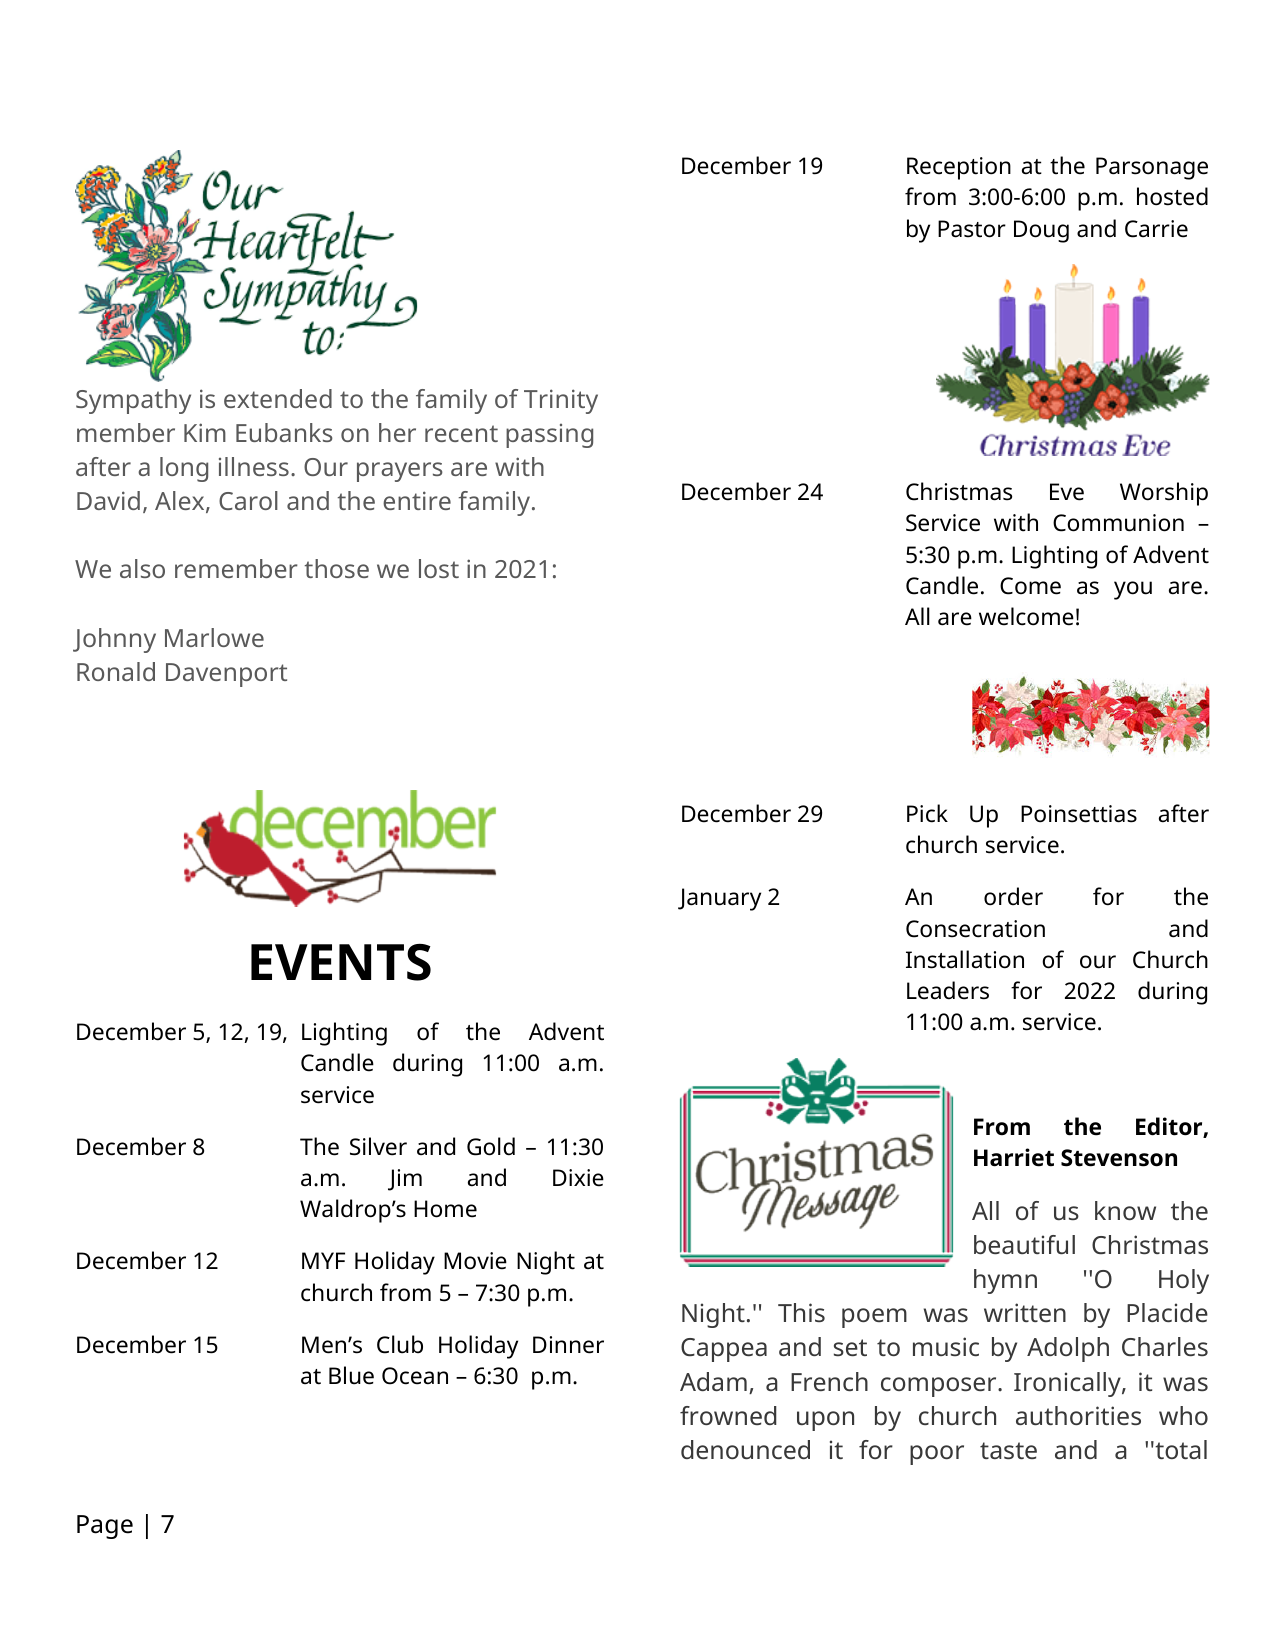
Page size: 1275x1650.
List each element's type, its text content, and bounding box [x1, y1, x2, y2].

text December 24 Christmas Eve Worship Service with Communion – 5:30 p.m. Lighting of Advent Candle. Come as you are. All are welcome! [680, 476, 1209, 632]
text Johnny Marlowe [75, 620, 605, 654]
text December 29 Pick Up Poinsettias after church service. [680, 798, 1209, 861]
text January 2 An order for the Consecration and Installation of our Church Leaders for 2022 during 11:00 a.m. service. [680, 881, 1209, 1038]
picture [936, 264, 1210, 456]
picture [972, 653, 1210, 778]
text We also remember those we lost in 2021: [75, 552, 605, 586]
text December 15 Men’s Club Holiday Dinner at Blue Ocean – 6:30 p.m. [75, 1328, 605, 1391]
picture [183, 790, 497, 907]
picture [75, 150, 418, 382]
text December 5, 12, 19, Lighting of the Advent Candle during 11:00 a.m. service [75, 1016, 605, 1110]
text From the Editor, Harriet Stevenson [954, 1111, 1209, 1173]
text Sympathy is extended to the family of Trinity member Kim Eubanks on her recent passing after a long illness. Our prayers are with David, Alex, Carol and the entire family. [75, 382, 605, 518]
text December 12 MYF Holiday Movie Night at church from 5 – 7:30 p.m. [75, 1245, 605, 1308]
text December 19 Reception at the Parsonage from 3:00-6:00 p.m. hosted by Pastor Doug and Carrie [680, 150, 1209, 244]
picture [679, 1058, 954, 1267]
text December 8 The Silver and Gold – 11:30 a.m. Jim and Dixie Waldrop’s Home [75, 1131, 605, 1224]
text EVENTS [75, 927, 605, 995]
text Ronald Davenport [75, 654, 605, 688]
